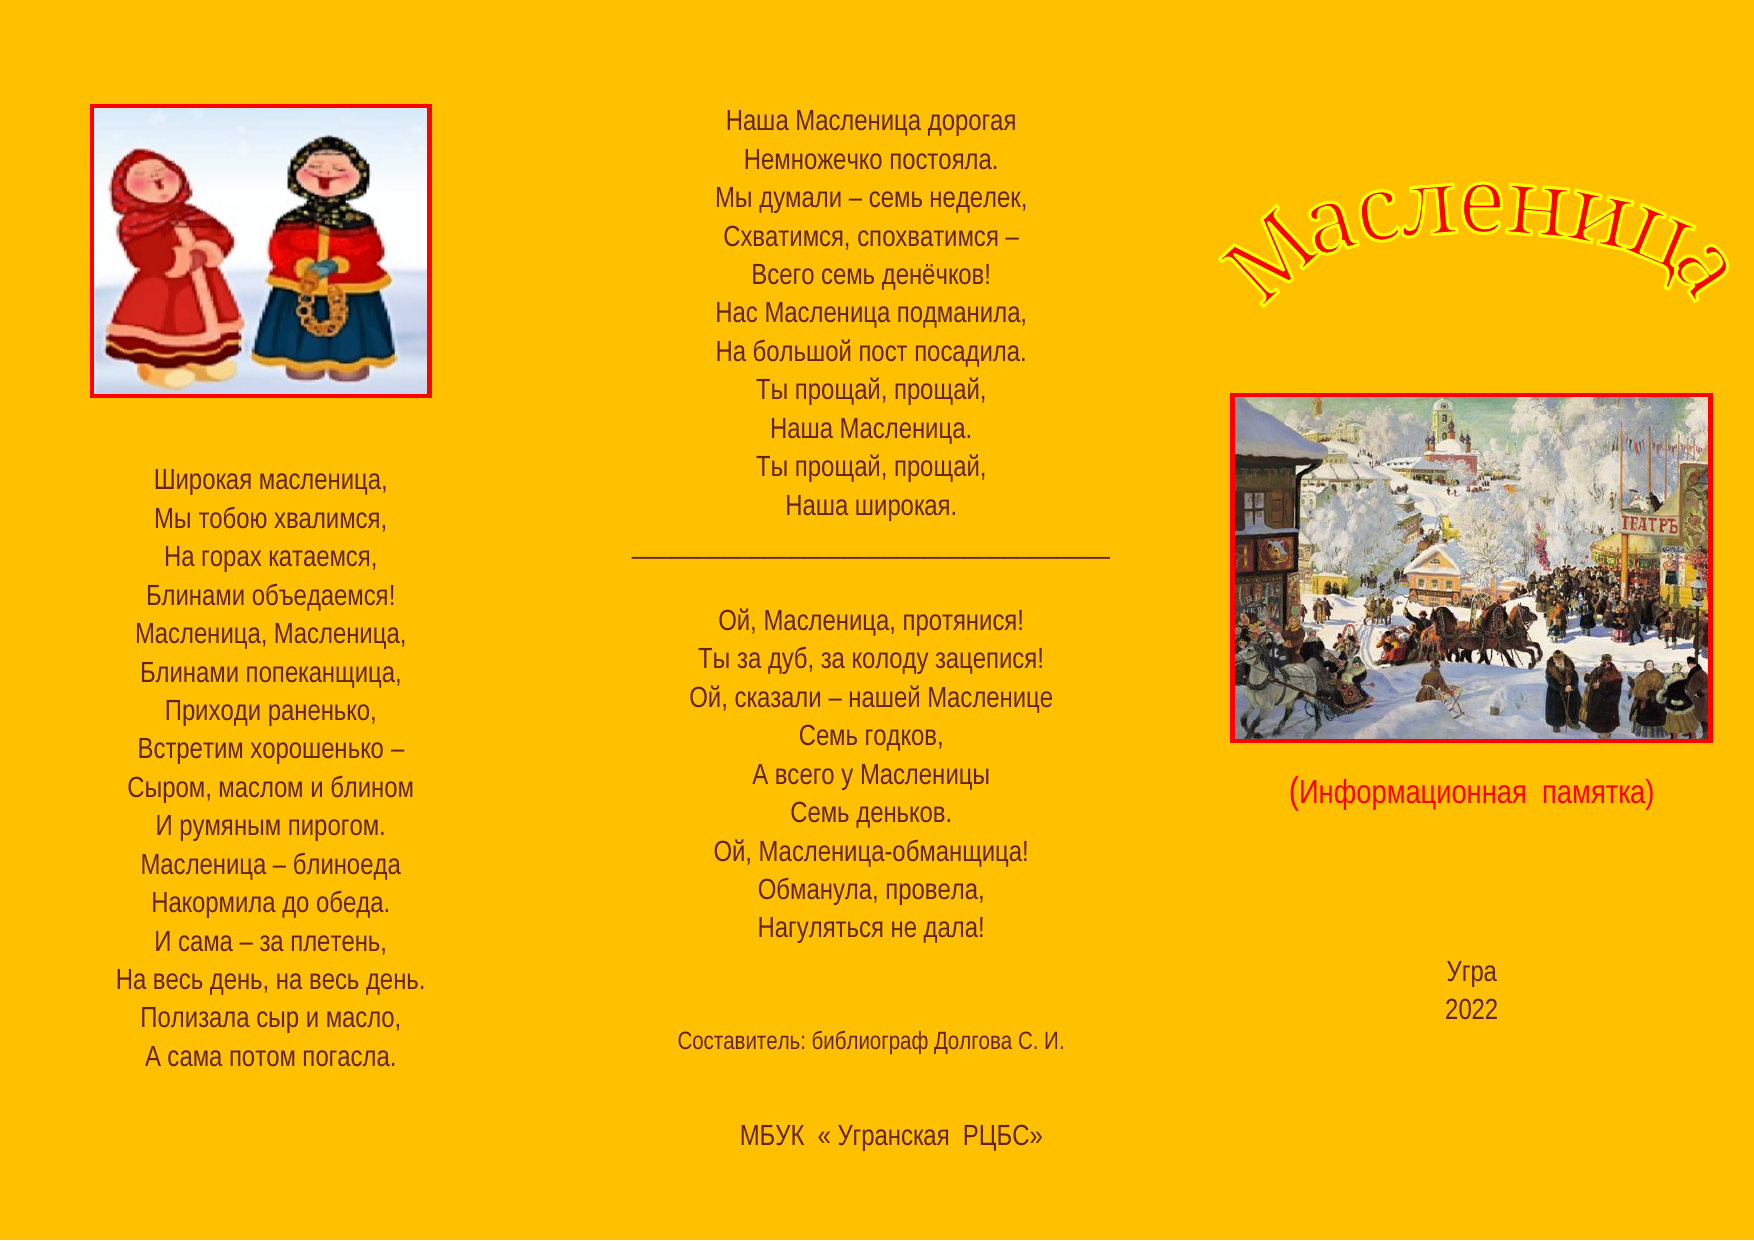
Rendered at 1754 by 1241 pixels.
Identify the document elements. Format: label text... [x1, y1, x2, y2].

text Блинами попеканщица, [29, 655, 512, 688]
picture [1235, 397, 1708, 739]
text Наша Масленица дорогая [630, 103, 1112, 137]
text Блинами объедаемся! [29, 578, 512, 611]
text Составитель: библиограф Долгова С. И. [630, 1026, 1112, 1054]
text И румяным пирогом. [29, 808, 512, 842]
text Масленица, Масленица, [29, 616, 512, 650]
text (Информационная памятка) [1230, 768, 1713, 811]
text Полизала сыр и масло, [29, 1001, 512, 1034]
text Наша Масленица. [630, 411, 1112, 444]
text Ты за дуб, за колоду зацепися! [630, 642, 1112, 675]
text Мы думали – семь неделек, [630, 180, 1112, 214]
text Ой, Масленица-обманщица! [630, 834, 1112, 867]
text Нас Масленица подманила, [630, 296, 1112, 329]
text Накормила до обеда. [29, 885, 512, 919]
text Нагуляться не дала! [630, 911, 1112, 944]
text Ты прощай, прощай, [630, 372, 1112, 406]
text Широкая масленица, [29, 462, 512, 496]
text А всего у Масленицы [630, 757, 1112, 790]
text На весь день, на весь день. [29, 962, 512, 996]
text Ой, Масленица, протянися! [630, 603, 1112, 637]
text Семь деньков. [630, 795, 1112, 829]
text Наша широкая. [630, 488, 1112, 521]
text Ой, сказали – нашей Масленице [630, 680, 1112, 713]
text Приходи раненько, [29, 693, 512, 727]
text Обманула, провела, [630, 872, 1112, 906]
text Мы тобою хвалимся, [29, 501, 512, 534]
picture [94, 108, 427, 394]
text СосМБУК « Угранская РЦБС» [630, 1118, 1112, 1152]
text На горах катаемся, [29, 539, 512, 573]
text А сама потом погасла. [29, 1039, 512, 1072]
text ____________________________________ [630, 526, 1112, 560]
text На большой пост посадила. [630, 334, 1112, 367]
text И сама – за плетень, [29, 924, 512, 957]
text Ты прощай, прощай, [630, 449, 1112, 483]
text 2022 [1230, 992, 1713, 1026]
text Немножечко постояла. [630, 142, 1112, 175]
text Семь годков, [630, 718, 1112, 752]
text Масленица – блиноеда [29, 847, 512, 880]
text Угра [1230, 954, 1713, 987]
text Сыром, маслом и блином [29, 770, 512, 803]
text Схватимся, спохватимся – [630, 219, 1112, 252]
text Всего семь денёчков! [630, 257, 1112, 291]
text Встретим хорошенько – [29, 732, 512, 765]
